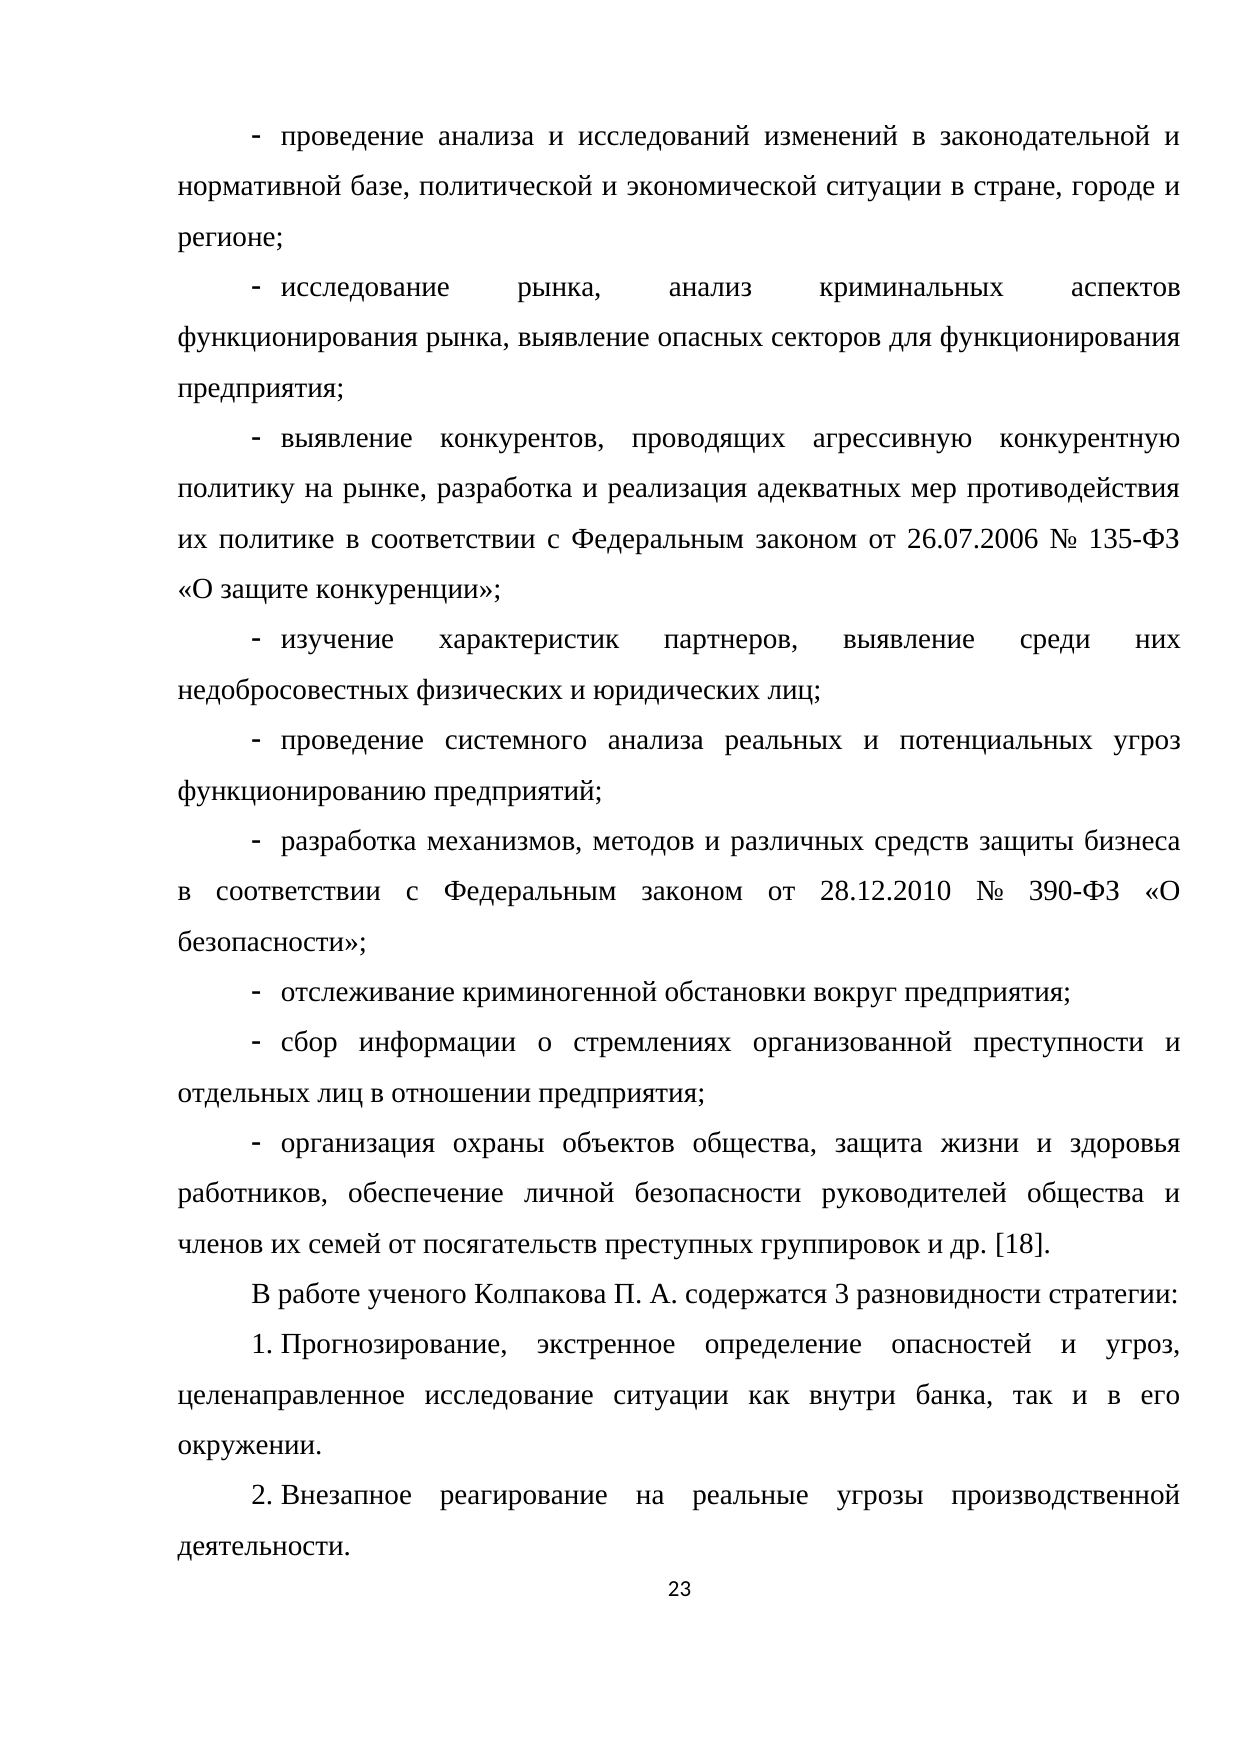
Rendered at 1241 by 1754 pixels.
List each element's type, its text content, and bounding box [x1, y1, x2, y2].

list разработка механизмов, методов и различных средств защиты бизнеса в соответствии с Федеральным законом от 28.12.2010 № 390-ФЗ «О безопасности»; [177, 823, 1181, 957]
list выявление конкурентов, проводящих агрессивную конкурентную политику на рынке, разработка и реализация адекватных мер противодействия их политике в соответствии с Федеральным законом от 26.07.2006 № 135-ФЗ «О защите конкуренции»; [177, 420, 1181, 605]
list проведение анализа и исследований изменений в законодательной и нормативной базе, политической и экономической ситуации в стране, городе и регионе; [177, 118, 1181, 252]
list Прогнозирование, экстренное определение опасностей и угроз, целенаправленное исследование ситуации как внутри банка, так и в его окружении. [177, 1327, 1181, 1461]
list проведение системного анализа реальных и потенциальных угроз функционированию предприятий; [177, 722, 1181, 806]
text В работе ученого Колпакова П. А. содержатся 3 разновидности стратегии: [177, 1276, 1181, 1310]
list сбор информации о стремлениях организованной преступности и отдельных лиц в отношении предприятия; [177, 1024, 1181, 1108]
list организация охраны объектов общества, защита жизни и здоровья работников, обеспечение личной безопасности руководителей общества и членов их семей от посягательств преступных группировок и др. [18]. [177, 1125, 1181, 1259]
list отслеживание криминогенной обстановки вокруг предприятия; [177, 974, 1181, 1008]
list Внезапное реагирование на реальные угрозы производственной деятельности. [177, 1477, 1181, 1561]
list изучение характеристик партнеров, выявление среди них недобросовестных физических и юридических лиц; [177, 622, 1181, 706]
list исследование рынка, анализ криминальных аспектов функционирования рынка, выявление опасных секторов для функционирования предприятия; [177, 269, 1181, 403]
